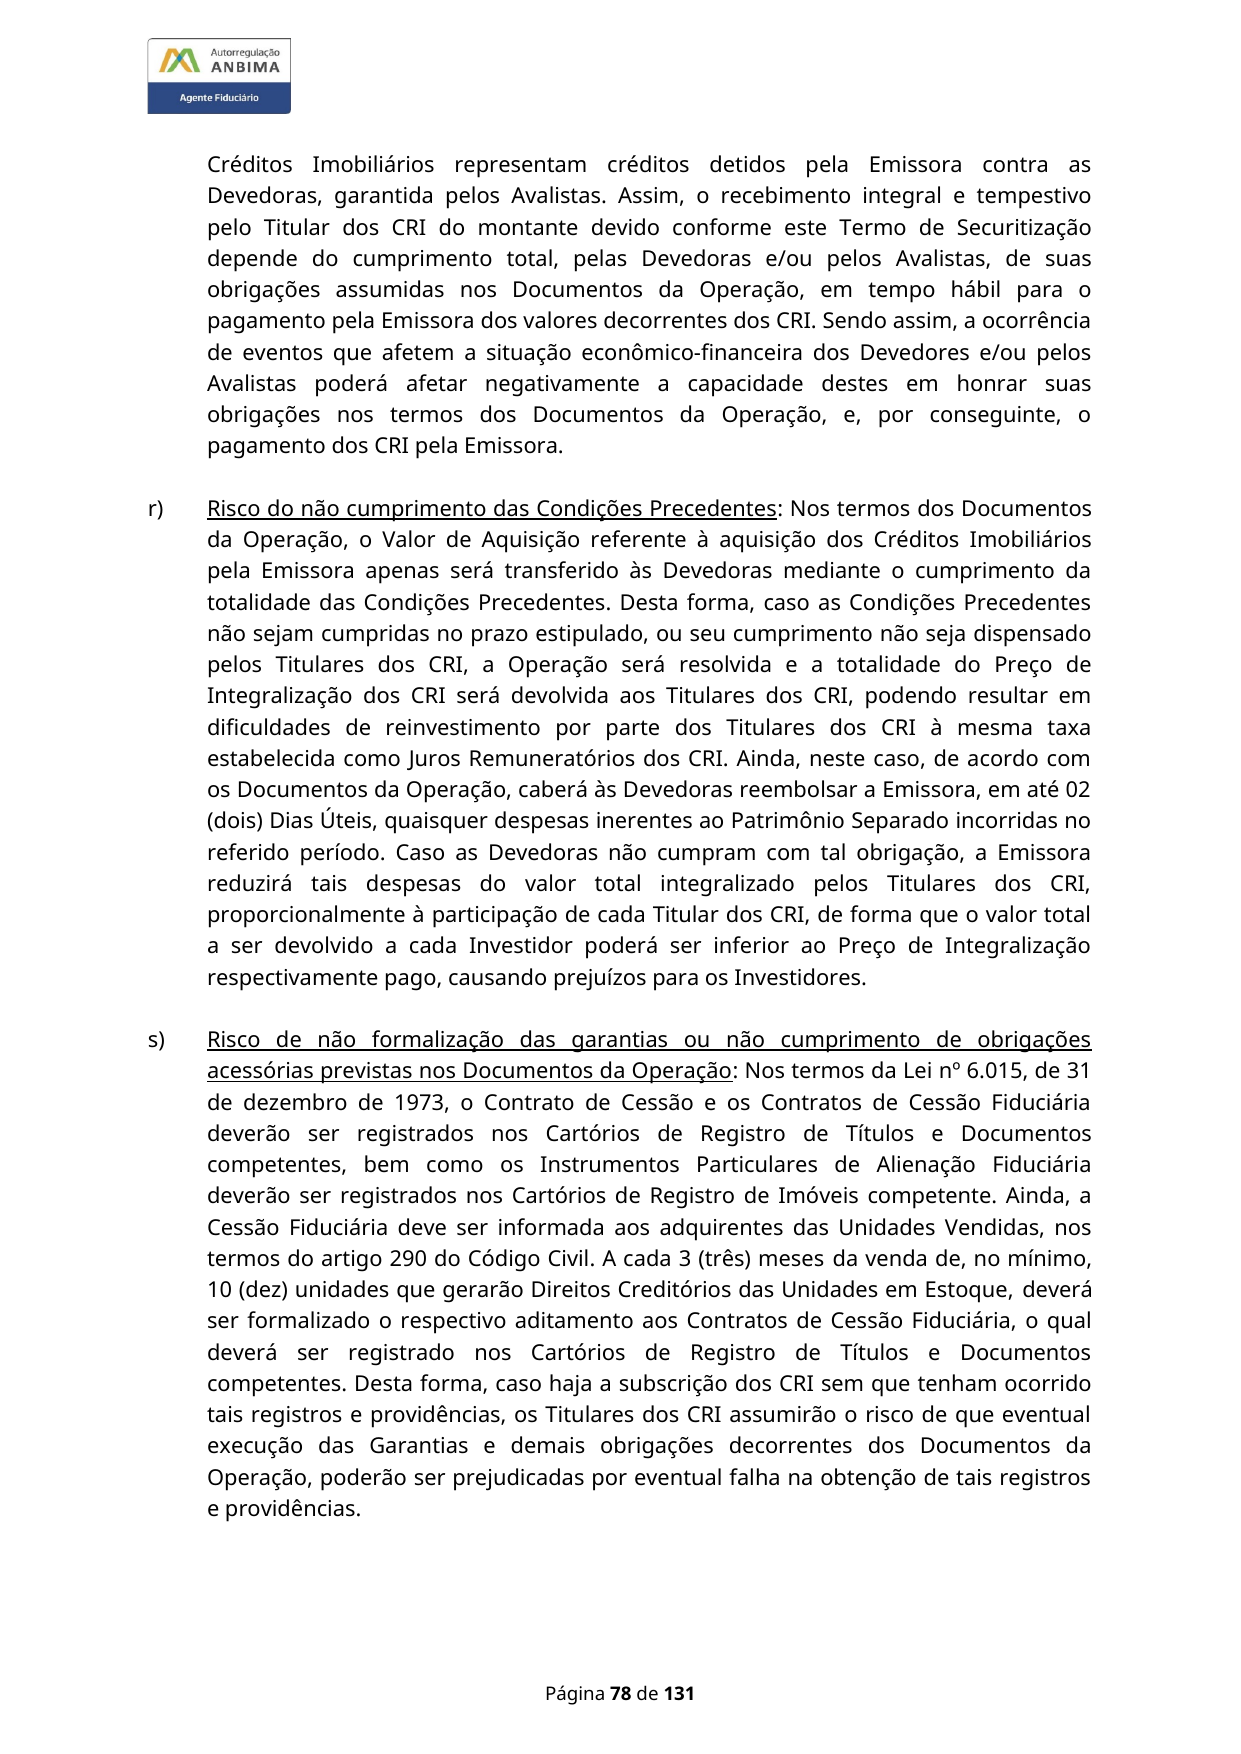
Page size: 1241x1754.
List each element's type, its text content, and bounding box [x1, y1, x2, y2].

list Risco do não cumprimento das Condições Precedentes: Nos termos dos Documentos da Operação, o Valor de Aquisição referente à aquisição dos Créditos Imobiliários pela Emissora apenas será transferido às Devedoras mediante o cumprimento da totalidade das Condições Precedentes. Desta forma, caso as Condições Precedentes não sejam cumpridas no prazo estipulado, ou seu cumprimento não seja dispensado pelos Titulares dos CRI, a Operação será resolvida e a totalidade do Preço de Integralização dos CRI será devolvida aos Titulares dos CRI, podendo resultar em dificuldades de reinvestimento por parte dos Titulares dos CRI à mesma taxa estabelecida como Juros Remuneratórios dos CRI. Ainda, neste caso, de acordo com os Documentos da Operação, caberá às Devedoras reembolsar a Emissora, em até 02 (dois) Dias Úteis, quaisquer despesas inerentes ao Patrimônio Separado incorridas no referido período. Caso as Devedoras não cumpram com tal obrigação, a Emissora reduzirá tais despesas do valor total integralizado pelos Titulares dos CRI, proporcionalmente à participação de cada Titular dos CRI, de forma que o valor total a ser devolvido a cada Investidor poderá ser inferior ao Preço de Integralização respectivamente pago, causando prejuízos para os Investidores. [148, 491, 1092, 991]
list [148, 148, 1092, 460]
list Risco de não formalização das garantias ou não cumprimento de obrigações acessórias previstas nos Documentos da Operação: Nos termos da Lei nº 6.015, de 31 de dezembro de 1973, o Contrato de Cessão e os Contratos de Cessão Fiduciária deverão ser registrados nos Cartórios de Registro de Títulos e Documentos competentes, bem como os Instrumentos Particulares de Alienação Fiduciária deverão ser registrados nos Cartórios de Registro de Imóveis competente. Ainda, a Cessão Fiduciária deve ser informada aos adquirentes das Unidades Vendidas, nos termos do artigo 290 do Código Civil. A cada 3 (três) meses da venda de, no mínimo, 10 (dez) unidades que gerarão Direitos Creditórios das Unidades em Estoque, deverá ser formalizado o respectivo aditamento aos Contratos de Cessão Fiduciária, o qual deverá ser registrado nos Cartórios de Registro de Títulos e Documentos competentes. Desta forma, caso haja a subscrição dos CRI sem que tenham ocorrido tais registros e providências, os Titulares dos CRI assumirão o risco de que eventual execução das Garantias e demais obrigações decorrentes dos Documentos da Operação, poderão ser prejudicadas por eventual falha na obtenção de tais registros e providências. [148, 1023, 1092, 1523]
picture [147, 38, 291, 114]
